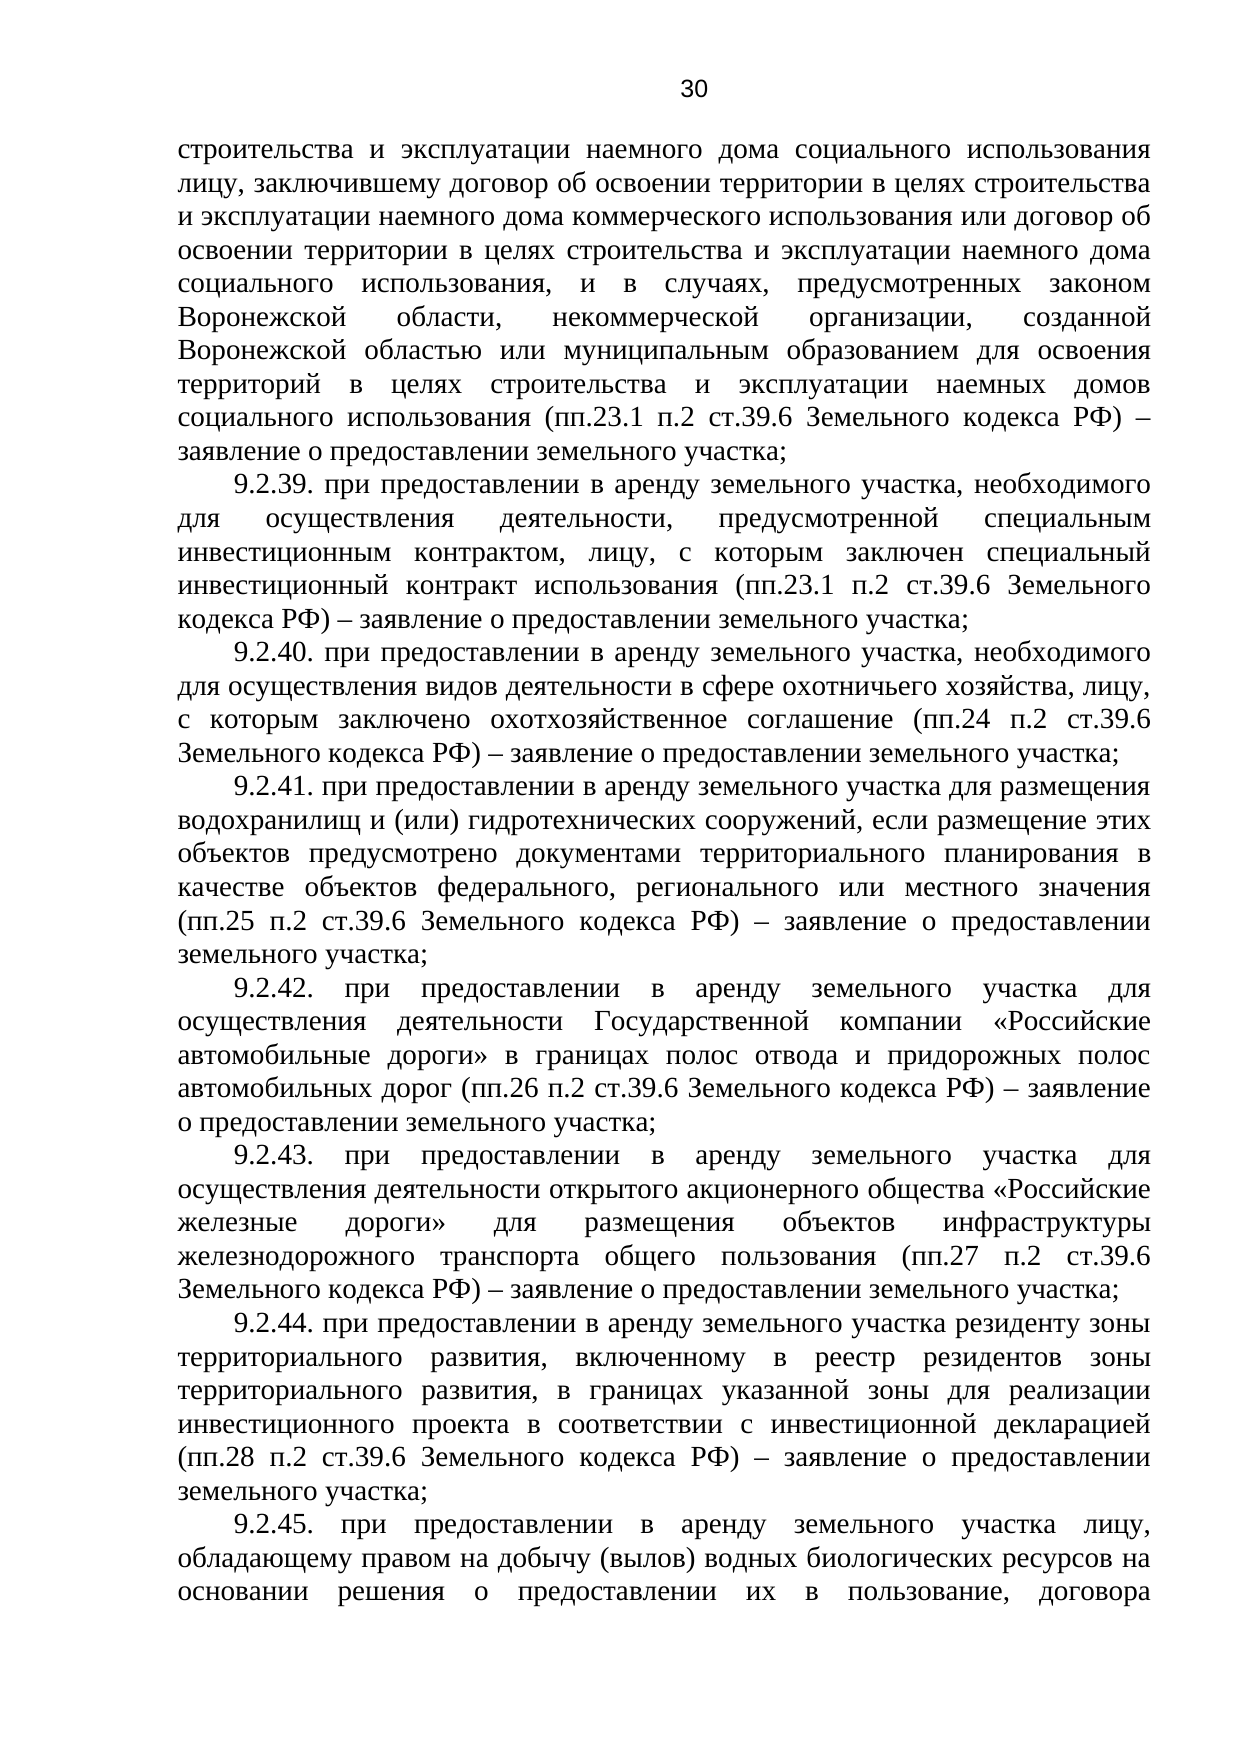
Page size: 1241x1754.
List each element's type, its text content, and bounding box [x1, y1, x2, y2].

text 9.2.43. при предоставлении в аренду земельного участка для осуществления деятельности открытого акционерного общества «Российские железные дороги» для размещения объектов инфраструктуры железнодорожного транспорта общего пользования (пп.27 п.2 ст.39.6 Земельного кодекса РФ) – заявление о предоставлении земельного участка; [177, 1137, 1152, 1305]
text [177, 131, 1152, 467]
text 9.2.40. при предоставлении в аренду земельного участка, необходимого для осуществления видов деятельности в сфере охотничьего хозяйства, лицу, с которым заключено охотхозяйственное соглашение (пп.24 п.2 ст.39.6 Земельного кодекса РФ) – заявление о предоставлении земельного участка; [177, 634, 1152, 768]
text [177, 1506, 1152, 1607]
text 9.2.39. при предоставлении в аренду земельного участка, необходимого для осуществления деятельности, предусмотренной специальным инвестиционным контрактом, лицу, с которым заключен специальный инвестиционный контракт использования (пп.23.1 п.2 ст.39.6 Земельного кодекса РФ) – заявление о предоставлении земельного участка; [177, 467, 1152, 634]
text 9.2.41. при предоставлении в аренду земельного участка для размещения водохранилищ и (или) гидротехнических сооружений, если размещение этих объектов предусмотрено документами территориального планирования в качестве объектов федерального, регионального или местного значения (пп.25 п.2 ст.39.6 Земельного кодекса РФ) – заявление о предоставлении земельного участка; [177, 768, 1152, 970]
text 9.2.42. при предоставлении в аренду земельного участка для осуществления деятельности Государственной компании «Российские автомобильные дороги» в границах полос отвода и придорожных полос автомобильных дорог (пп.26 п.2 ст.39.6 Земельного кодекса РФ) – заявление о предоставлении земельного участка; [177, 970, 1152, 1137]
text 9.2.44. при предоставлении в аренду земельного участка резиденту зоны территориального развития, включенному в реестр резидентов зоны территориального развития, в границах указанной зоны для реализации инвестиционного проекта в соответствии с инвестиционной декларацией (пп.28 п.2 ст.39.6 Земельного кодекса РФ) – заявление о предоставлении земельного участка; [177, 1305, 1152, 1506]
